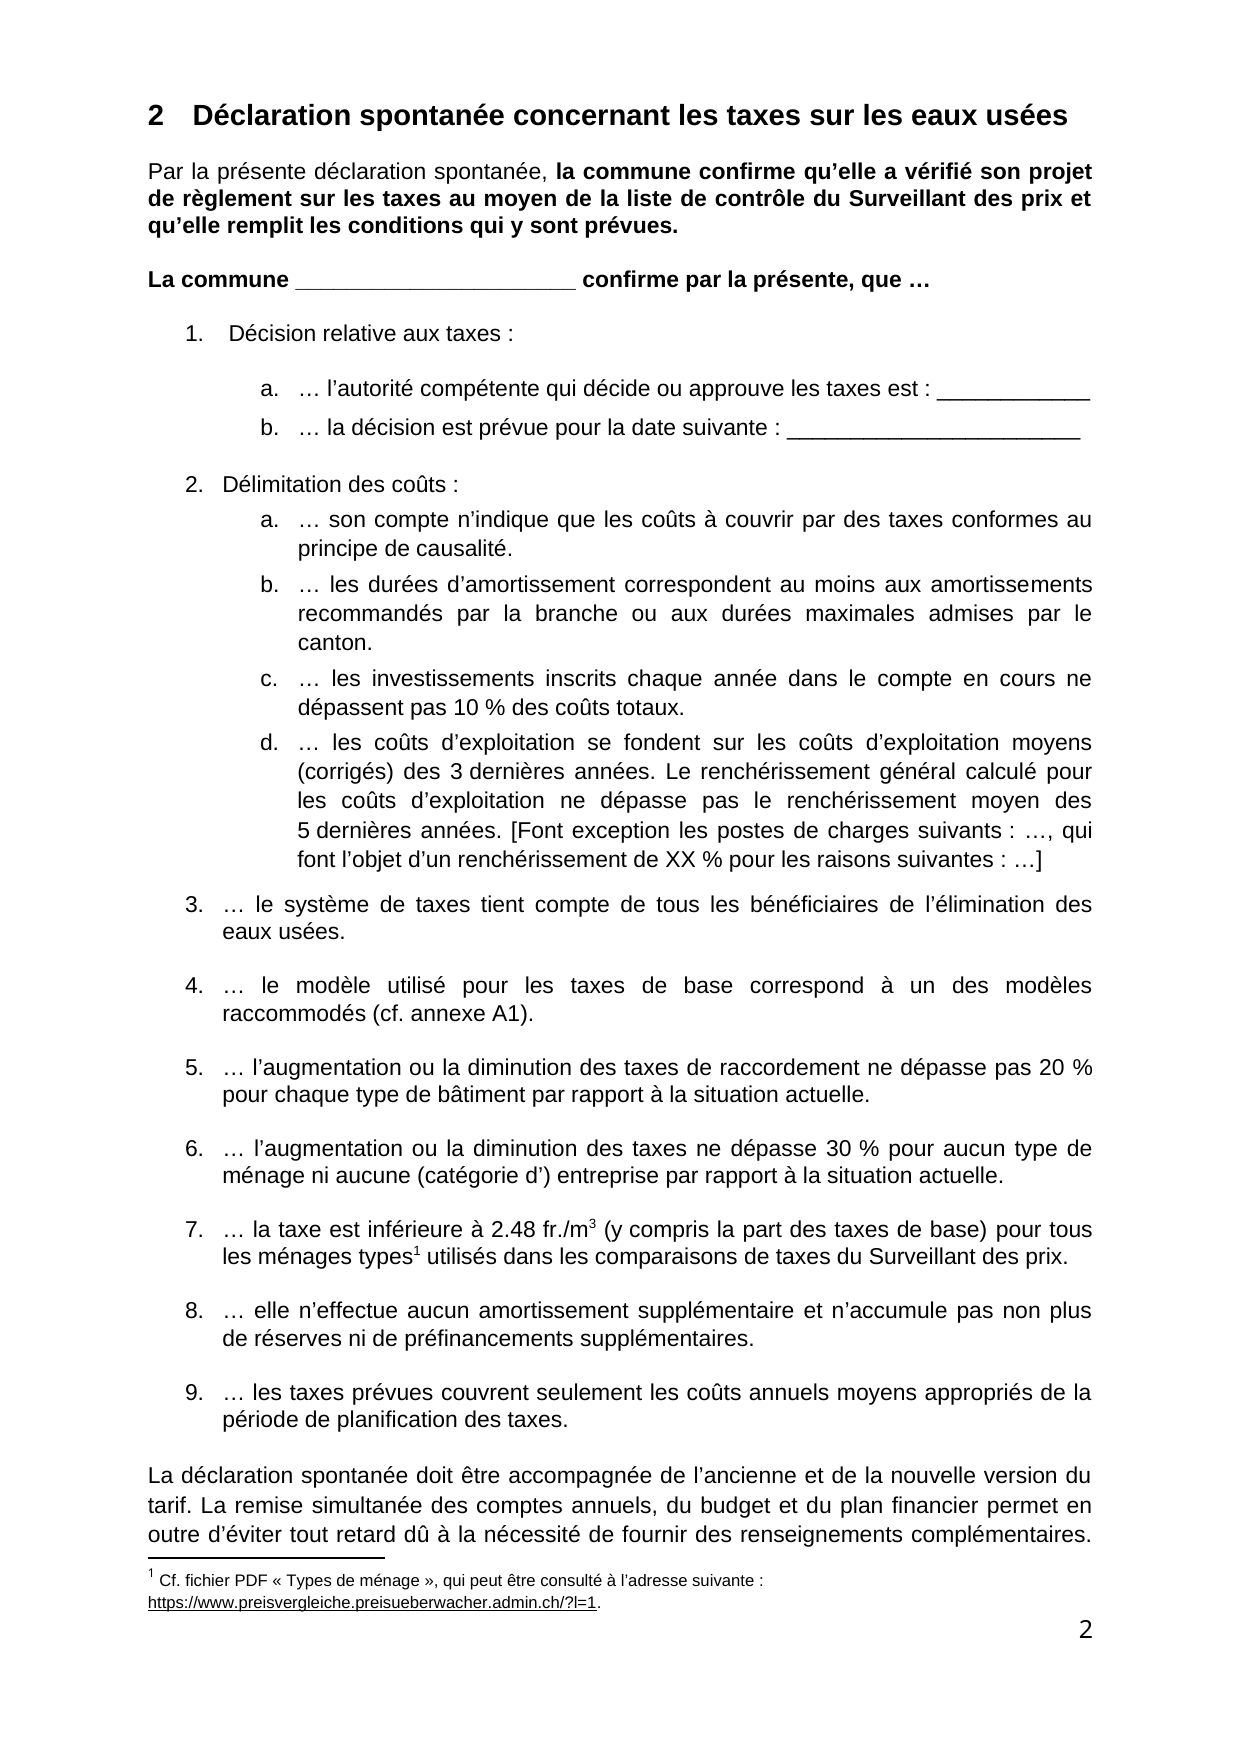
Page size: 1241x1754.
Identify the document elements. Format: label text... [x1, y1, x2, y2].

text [148, 1460, 1093, 1547]
list … les durées d’amortissement correspondent au moins aux amortissements recommandés par la branche ou aux durées maximales admises par le canton. [260, 568, 1093, 656]
list … les coûts d’exploitation se fondent sur les coûts d’exploitation moyens (corrigés) des 3 dernières années. Le renchérissement général calculé pour les coûts d’exploitation ne dépasse pas le renchérissement moyen des 5 dernières années. [Font exception les postes de charges suivants : …, qui font l’objet d’un renchérissement de XX % pour les raisons suivantes : …] [260, 726, 1093, 872]
list … son compte n’indique que les coûts à couvrir par des taxes conformes au principe de causalité. [260, 503, 1093, 562]
list Décision relative aux taxes : [185, 320, 1093, 347]
list … l’augmentation ou la diminution des taxes de raccordement ne dépasse pas 20 % pour chaque type de bâtiment par rapport à la situation actuelle. [185, 1053, 1093, 1108]
subtitle Déclaration spontanée concernant les taxes sur les eaux usées [148, 103, 1093, 131]
list Délimitation des coûts : [185, 468, 1093, 497]
list … elle n’effectue aucun amortissement supplémentaire et n’accumule pas non plus de réserves ni de préfinancements supplémentaires. [185, 1297, 1093, 1351]
list … l’augmentation ou la diminution des taxes ne dépasse 30 % pour aucun type de ménage ni aucune (catégorie d’) entreprise par rapport à la situation actuelle. [185, 1135, 1093, 1189]
list … le modèle utilisé pour les taxes de base correspond à un des modèles raccommodés (cf. annexe A1). [185, 972, 1093, 1026]
list … l’autorité compétente qui décide ou approuve les taxes est : ____________ [260, 374, 1093, 401]
text Par la présente déclaration spontanée, la commune confirme qu’elle a vérifié son projet de règlement sur les taxes au moyen de la liste de contrôle du Surveillant des prix et qu’elle remplit les conditions qui y sont prévues. [148, 158, 1093, 239]
list … le système de taxes tient compte de tous les bénéficiaires de l’élimination des eaux usées. [185, 891, 1093, 945]
list … la décision est prévue pour la date suivante : _______________________ [260, 414, 1093, 441]
text La commune ______________________ confirme par la présente, que … [148, 266, 1093, 293]
list … les investissements inscrits chaque année dans le compte en cours ne dépassent pas 10 % des coûts totaux. [260, 662, 1093, 720]
list … la taxe est inférieure à 2.48 fr./m3 (y compris la part des taxes de base) pour tous les ménages types utilisés dans les comparaisons de taxes du Surveillant des prix. [185, 1216, 1093, 1270]
list … les taxes prévues couvrent seulement les coûts annuels moyens appropriés de la période de planification des taxes. [185, 1378, 1093, 1433]
